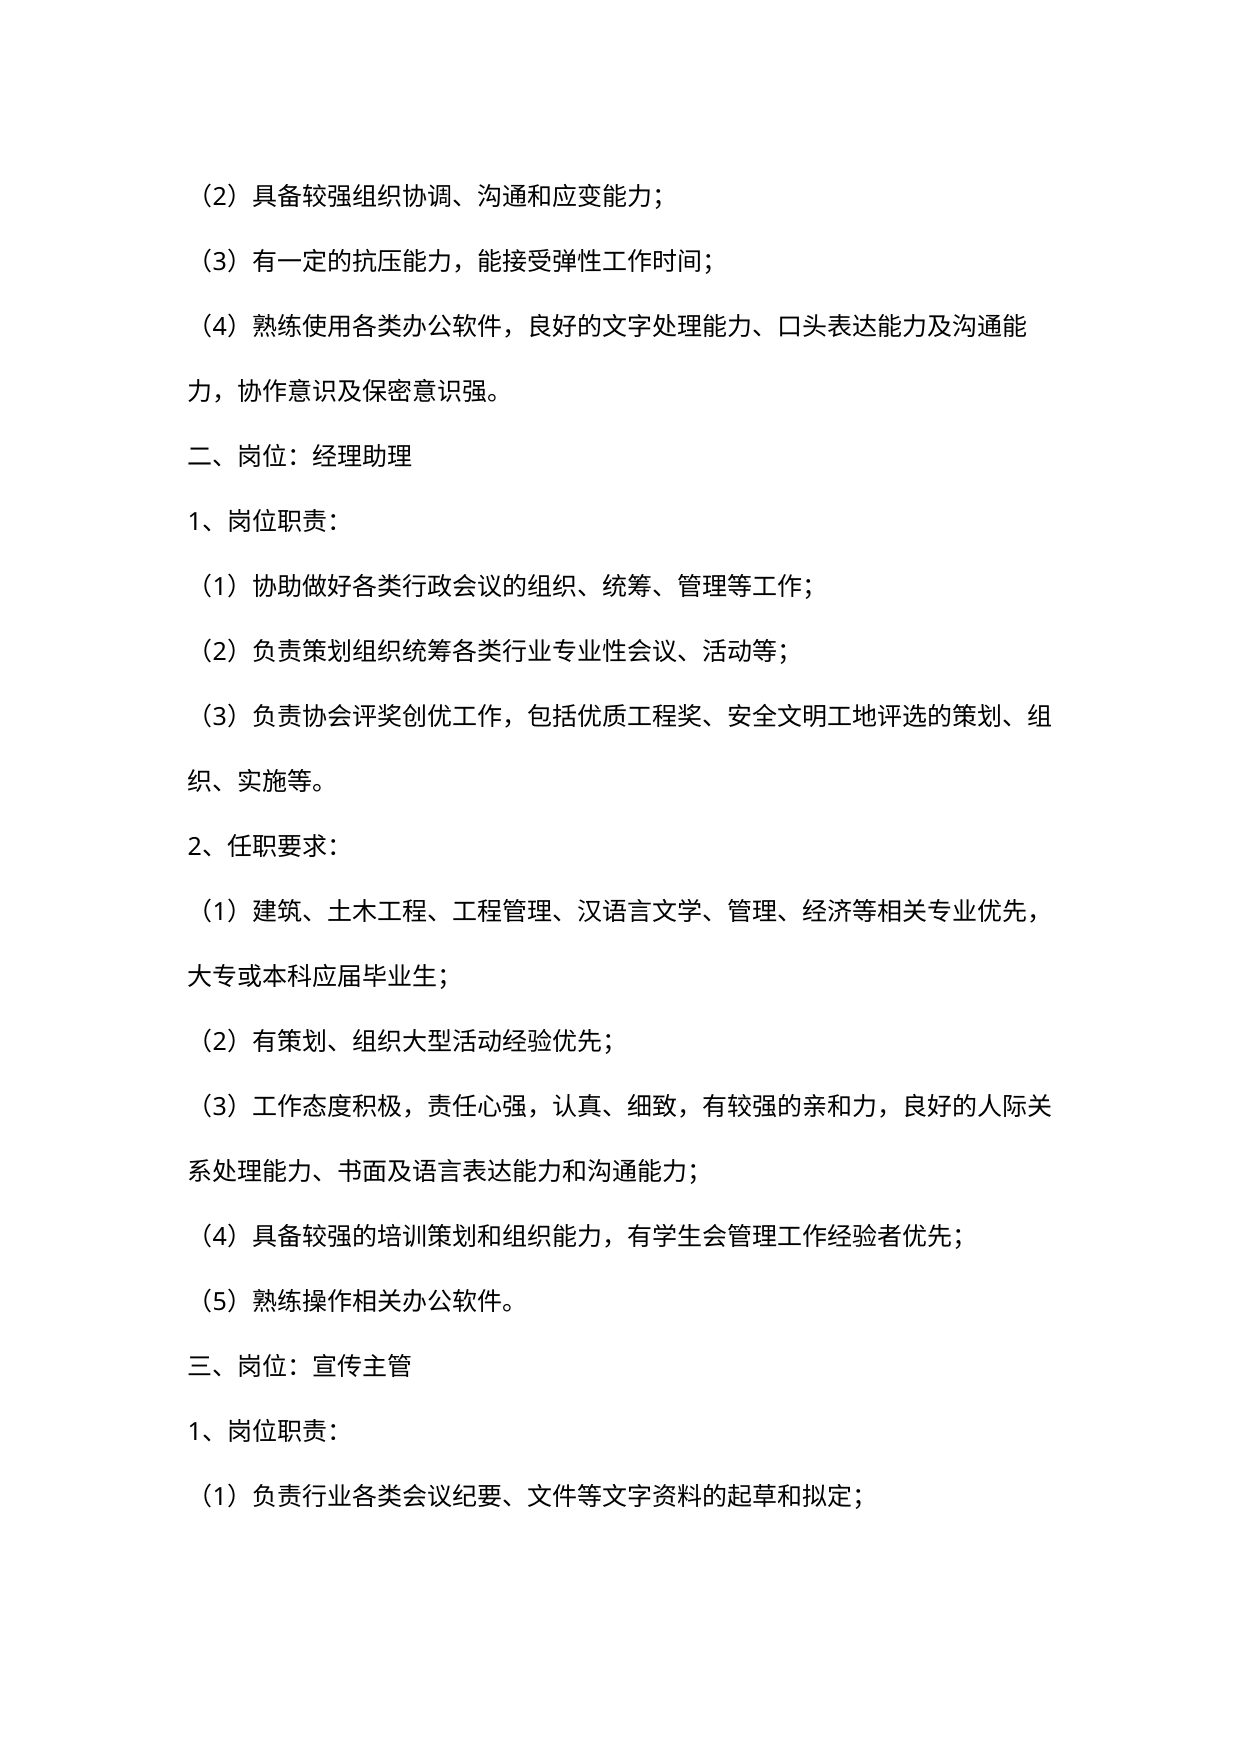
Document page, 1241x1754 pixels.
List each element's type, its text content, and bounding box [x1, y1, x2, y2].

text 三、岗位：宣传主管 [187, 1332, 1053, 1397]
text （4）熟练使用各类办公软件，良好的文字处理能力、口头表达能力及沟通能力，协作意识及保密意识强。 [187, 292, 1053, 422]
text （3）有一定的抗压能力，能接受弹性工作时间； [187, 227, 1053, 292]
text （4）具备较强的培训策划和组织能力，有学生会管理工作经验者优先； [187, 1202, 1053, 1267]
text 2、任职要求： [187, 812, 1053, 877]
text （3）负责协会评奖创优工作，包括优质工程奖、安全文明工地评选的策划、组织、实施等。 [187, 682, 1053, 812]
text （2）有策划、组织大型活动经验优先； [187, 1007, 1053, 1072]
text 二、岗位：经理助理 [187, 422, 1053, 487]
text （3）工作态度积极，责任心强，认真、细致，有较强的亲和力，良好的人际关系处理能力、书面及语言表达能力和沟通能力； [187, 1072, 1053, 1202]
text 1、岗位职责： [187, 1397, 1053, 1462]
text 1、岗位职责： [187, 487, 1053, 552]
text （1）负责行业各类会议纪要、文件等文字资料的起草和拟定； [187, 1462, 1053, 1527]
text （5）熟练操作相关办公软件。 [187, 1267, 1053, 1332]
text （2）负责策划组织统筹各类行业专业性会议、活动等； [187, 617, 1053, 682]
text （1）建筑、土木工程、工程管理、汉语言文学、管理、经济等相关专业优先，大专或本科应届毕业生； [187, 877, 1053, 1007]
text （1）协助做好各类行政会议的组织、统筹、管理等工作； [187, 552, 1053, 617]
text （2）具备较强组织协调、沟通和应变能力； [187, 162, 1053, 227]
